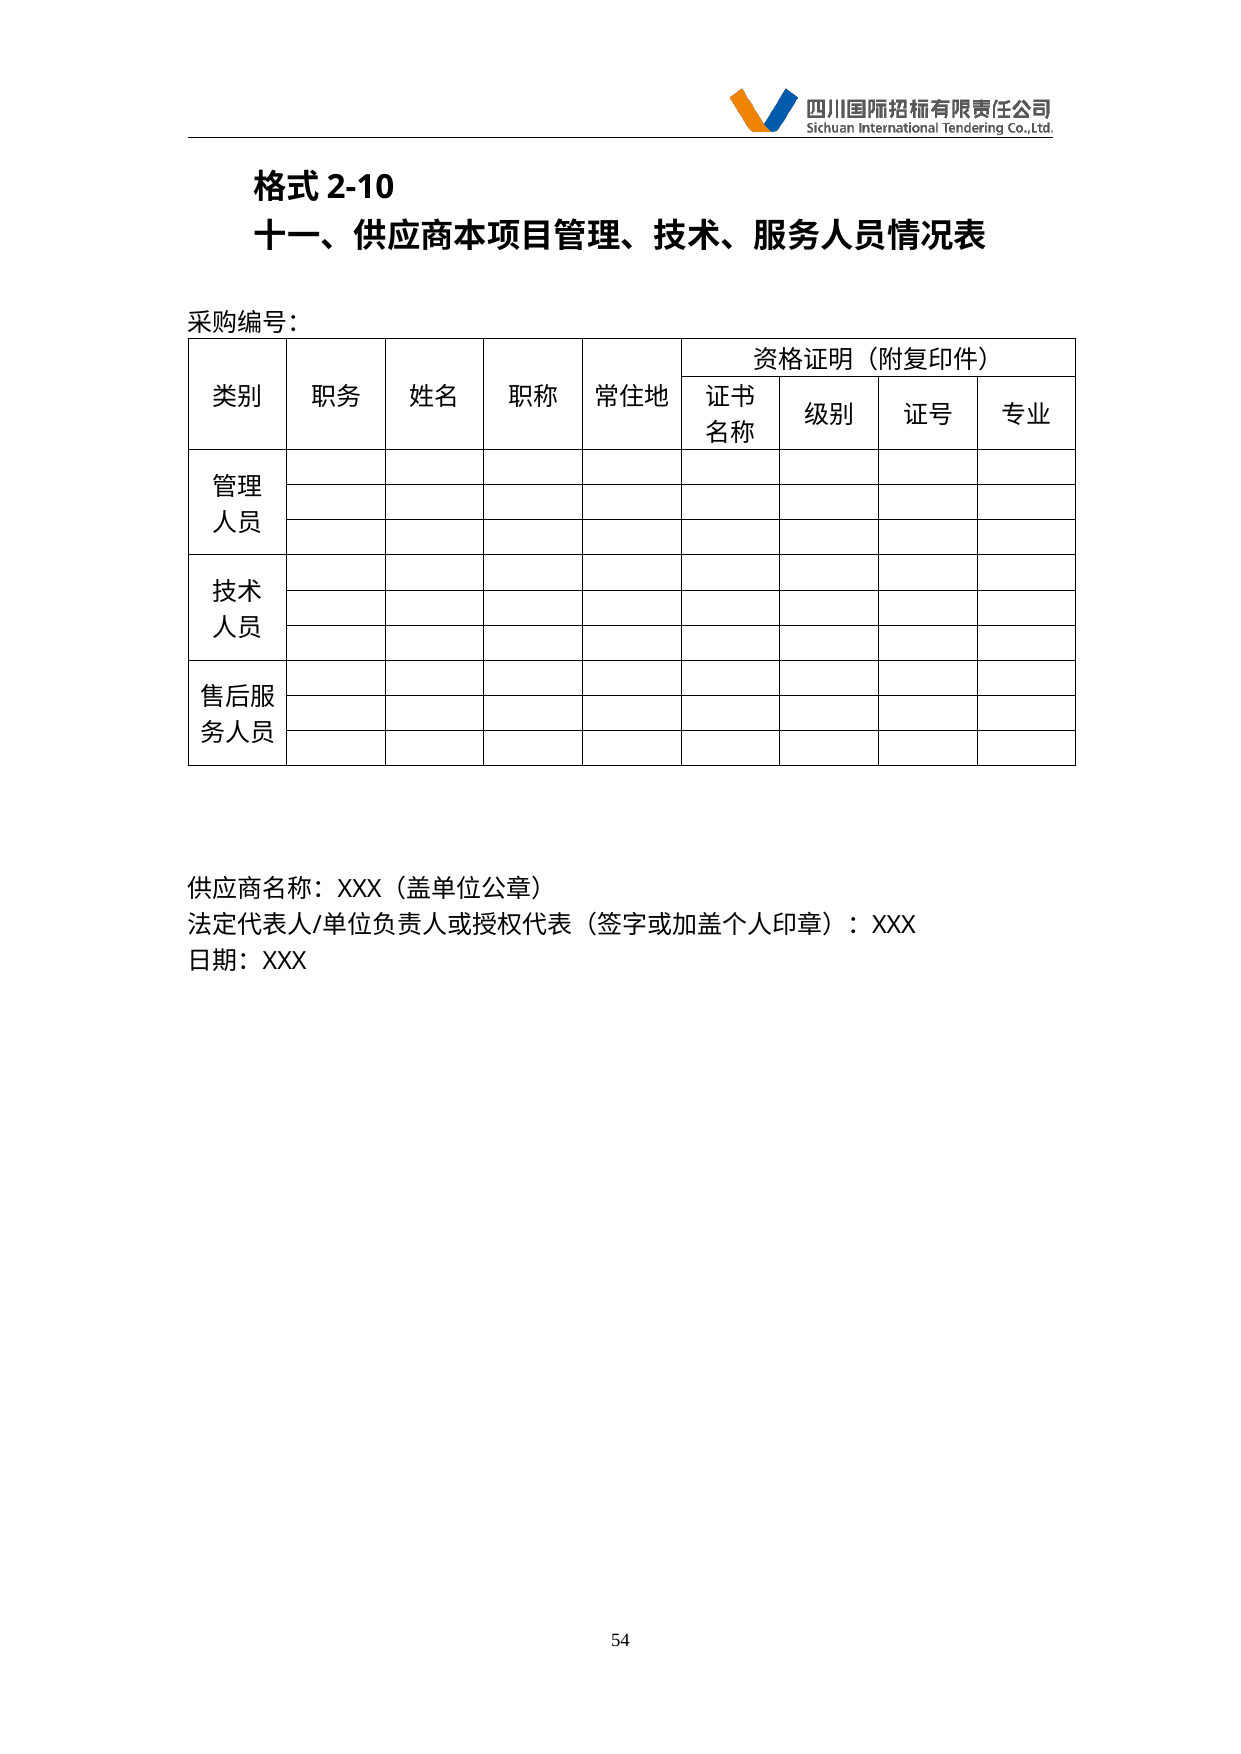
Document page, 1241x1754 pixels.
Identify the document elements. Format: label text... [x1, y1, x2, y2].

picture [729, 88, 1053, 135]
table_header 常住地 [583, 339, 681, 449]
table_cell [484, 520, 582, 554]
table_cell [484, 485, 582, 519]
table_cell [484, 731, 582, 765]
table_cell [682, 555, 779, 589]
table_cell [682, 661, 779, 695]
table_cell [583, 591, 681, 624]
table_cell 管理 人员 [189, 450, 286, 554]
table_cell [386, 555, 483, 589]
table_cell [386, 626, 483, 660]
table_cell [780, 731, 878, 765]
table_cell [583, 696, 681, 730]
table_cell [287, 626, 385, 660]
table_cell 证书 名称 [682, 377, 779, 449]
table_cell [879, 520, 977, 554]
table_cell [682, 696, 779, 730]
table_cell [287, 731, 385, 765]
table_cell [780, 520, 878, 554]
table_header 职称 [484, 339, 582, 449]
table_cell [682, 731, 779, 765]
table_cell [287, 696, 385, 730]
table_cell [682, 520, 779, 554]
table_cell [978, 520, 1075, 554]
text 十一、供应商本项目管理、技术、服务人员情况表 [187, 208, 1053, 257]
table_cell [978, 485, 1075, 519]
table_cell [879, 661, 977, 695]
table_header 类别 [189, 339, 286, 449]
table_cell [978, 731, 1075, 765]
table_cell [484, 450, 582, 484]
table_cell [386, 696, 483, 730]
table_cell [879, 731, 977, 765]
table_cell [978, 661, 1075, 695]
table_cell [682, 626, 779, 660]
table_cell [386, 661, 483, 695]
table_cell [780, 661, 878, 695]
table_cell [682, 591, 779, 624]
table_header 职务 [287, 339, 385, 449]
table_cell [583, 731, 681, 765]
table_cell [583, 450, 681, 484]
table_cell [978, 626, 1075, 660]
table_cell [978, 591, 1075, 624]
table_cell [287, 520, 385, 554]
table_cell [780, 626, 878, 660]
table_cell [978, 555, 1075, 589]
table_cell 专业 [978, 377, 1075, 449]
table_cell [583, 661, 681, 695]
table_cell [780, 696, 878, 730]
text 供应商名称：XXX（盖单位公章） [187, 868, 1053, 904]
table_cell [386, 731, 483, 765]
table_cell [386, 450, 483, 484]
table_cell [287, 450, 385, 484]
table_header 资格证明（附复印件） [682, 339, 1075, 376]
table_cell [484, 591, 582, 624]
table_cell [583, 520, 681, 554]
table_cell 级别 [780, 377, 878, 449]
table_cell [682, 485, 779, 519]
table_cell [287, 555, 385, 589]
table_cell [484, 626, 582, 660]
table_cell [879, 450, 977, 484]
table_cell [583, 555, 681, 589]
table_cell [879, 626, 977, 660]
table_cell [780, 485, 878, 519]
table_cell 证号 [879, 377, 977, 449]
table_header 姓名 [386, 339, 483, 449]
table_cell 售后服务人员 [189, 661, 286, 765]
text 日期：XXX [187, 941, 1053, 977]
table_cell [386, 485, 483, 519]
table_cell [386, 520, 483, 554]
table_cell [583, 485, 681, 519]
text 法定代表人/单位负责人或授权代表（签字或加盖个人印章）：XXX [187, 904, 1053, 941]
table_cell [978, 696, 1075, 730]
table_cell [484, 555, 582, 589]
table_cell [879, 591, 977, 624]
table_cell [287, 591, 385, 624]
table_cell [780, 591, 878, 624]
table_cell [780, 450, 878, 484]
table_cell [978, 450, 1075, 484]
table_cell [879, 485, 977, 519]
table_cell [780, 555, 878, 589]
table_cell [386, 591, 483, 624]
table_cell [287, 485, 385, 519]
table_cell [287, 661, 385, 695]
table_cell [484, 696, 582, 730]
table_cell [583, 626, 681, 660]
table_cell [682, 450, 779, 484]
text 格式2-10 [187, 160, 1053, 208]
table_cell [879, 555, 977, 589]
table_cell [484, 661, 582, 695]
table_cell [879, 696, 977, 730]
text 采购编号： [187, 302, 1053, 338]
table_cell 技术 人员 [189, 555, 286, 660]
